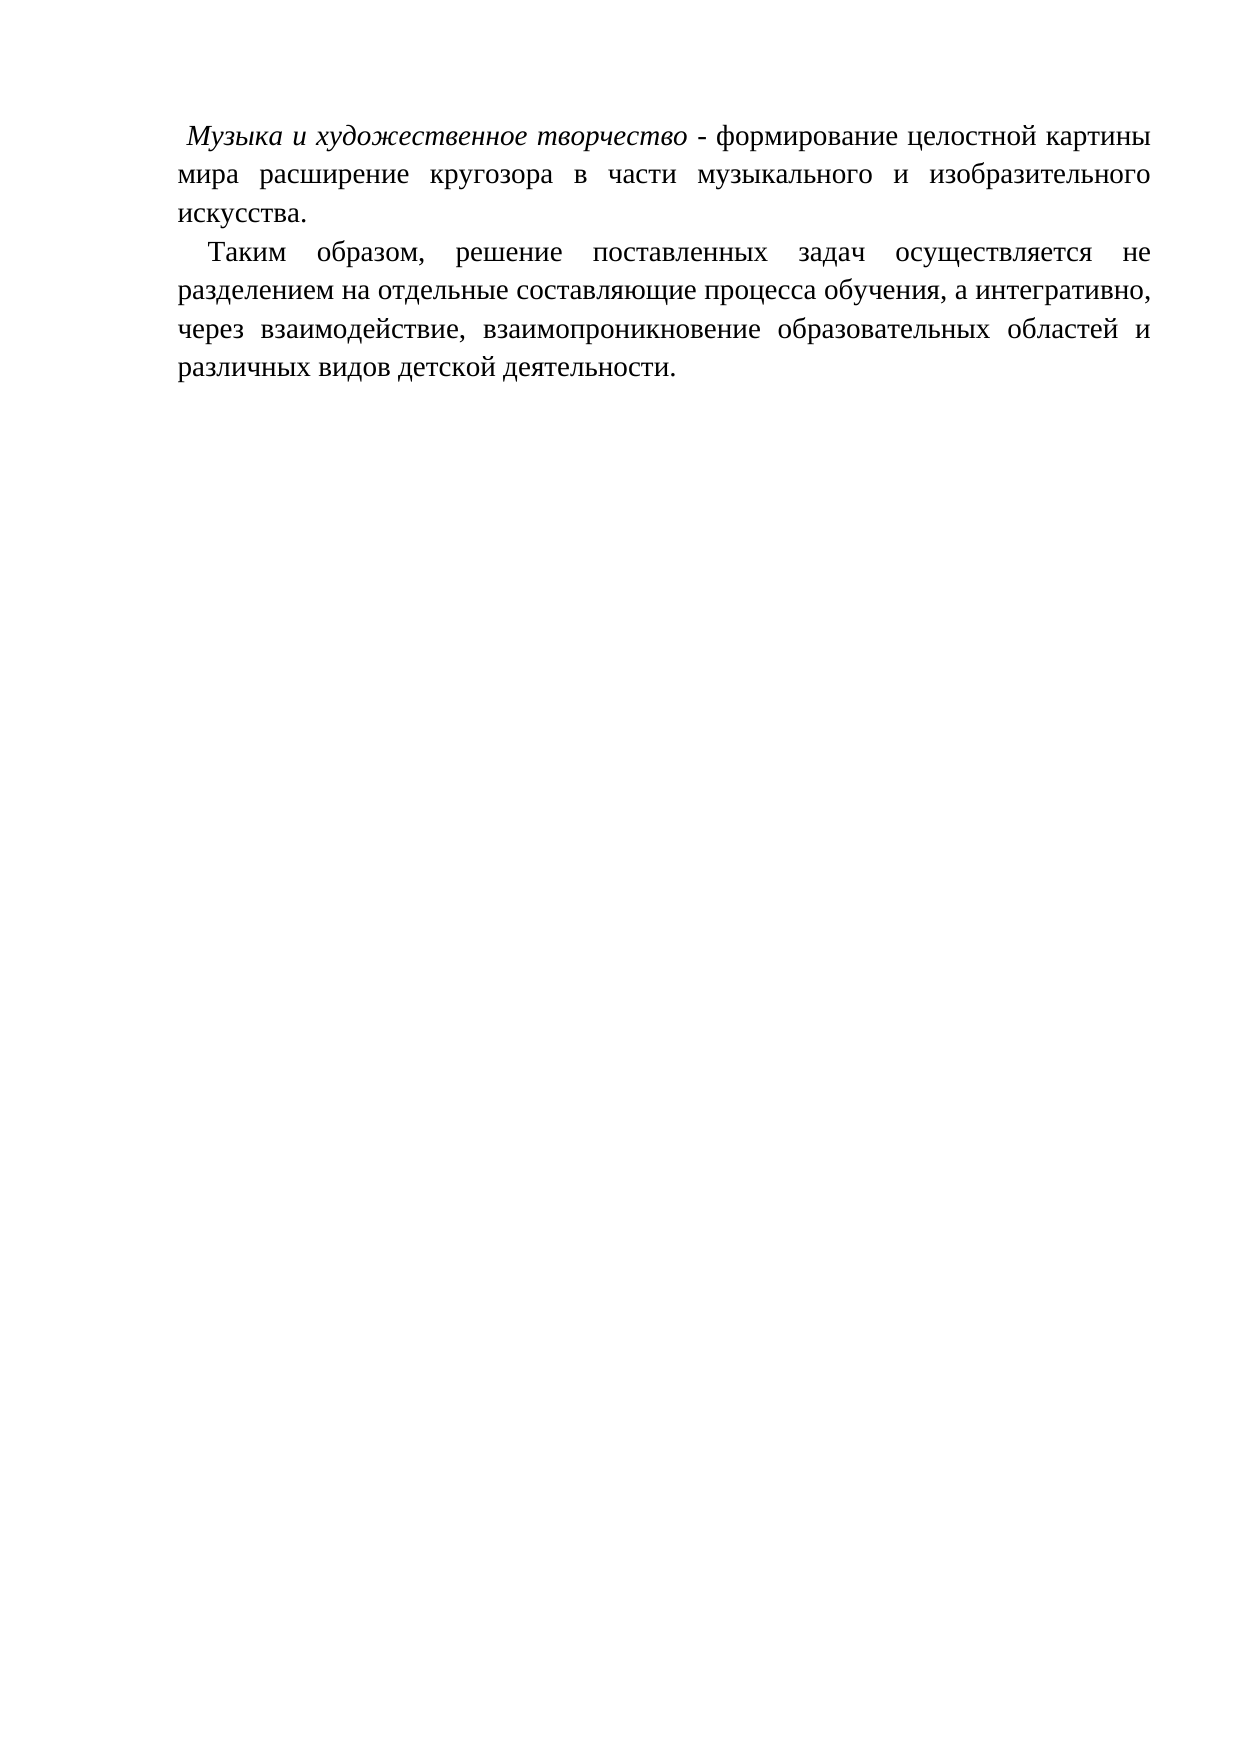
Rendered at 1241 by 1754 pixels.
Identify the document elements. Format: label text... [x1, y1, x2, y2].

text Музыка и художественное творчество - формирование целостной картины мира расширение кругозора в части музыкального и изобразительного искусства. [177, 118, 1152, 229]
text Таким образом, решение поставленных задач осуществляется не разделением на отдельные составляющие процесса обучения, а интегративно, через взаимодействие, взаимопроникновение образовательных областей и различных видов детской деятельности. [177, 234, 1152, 383]
